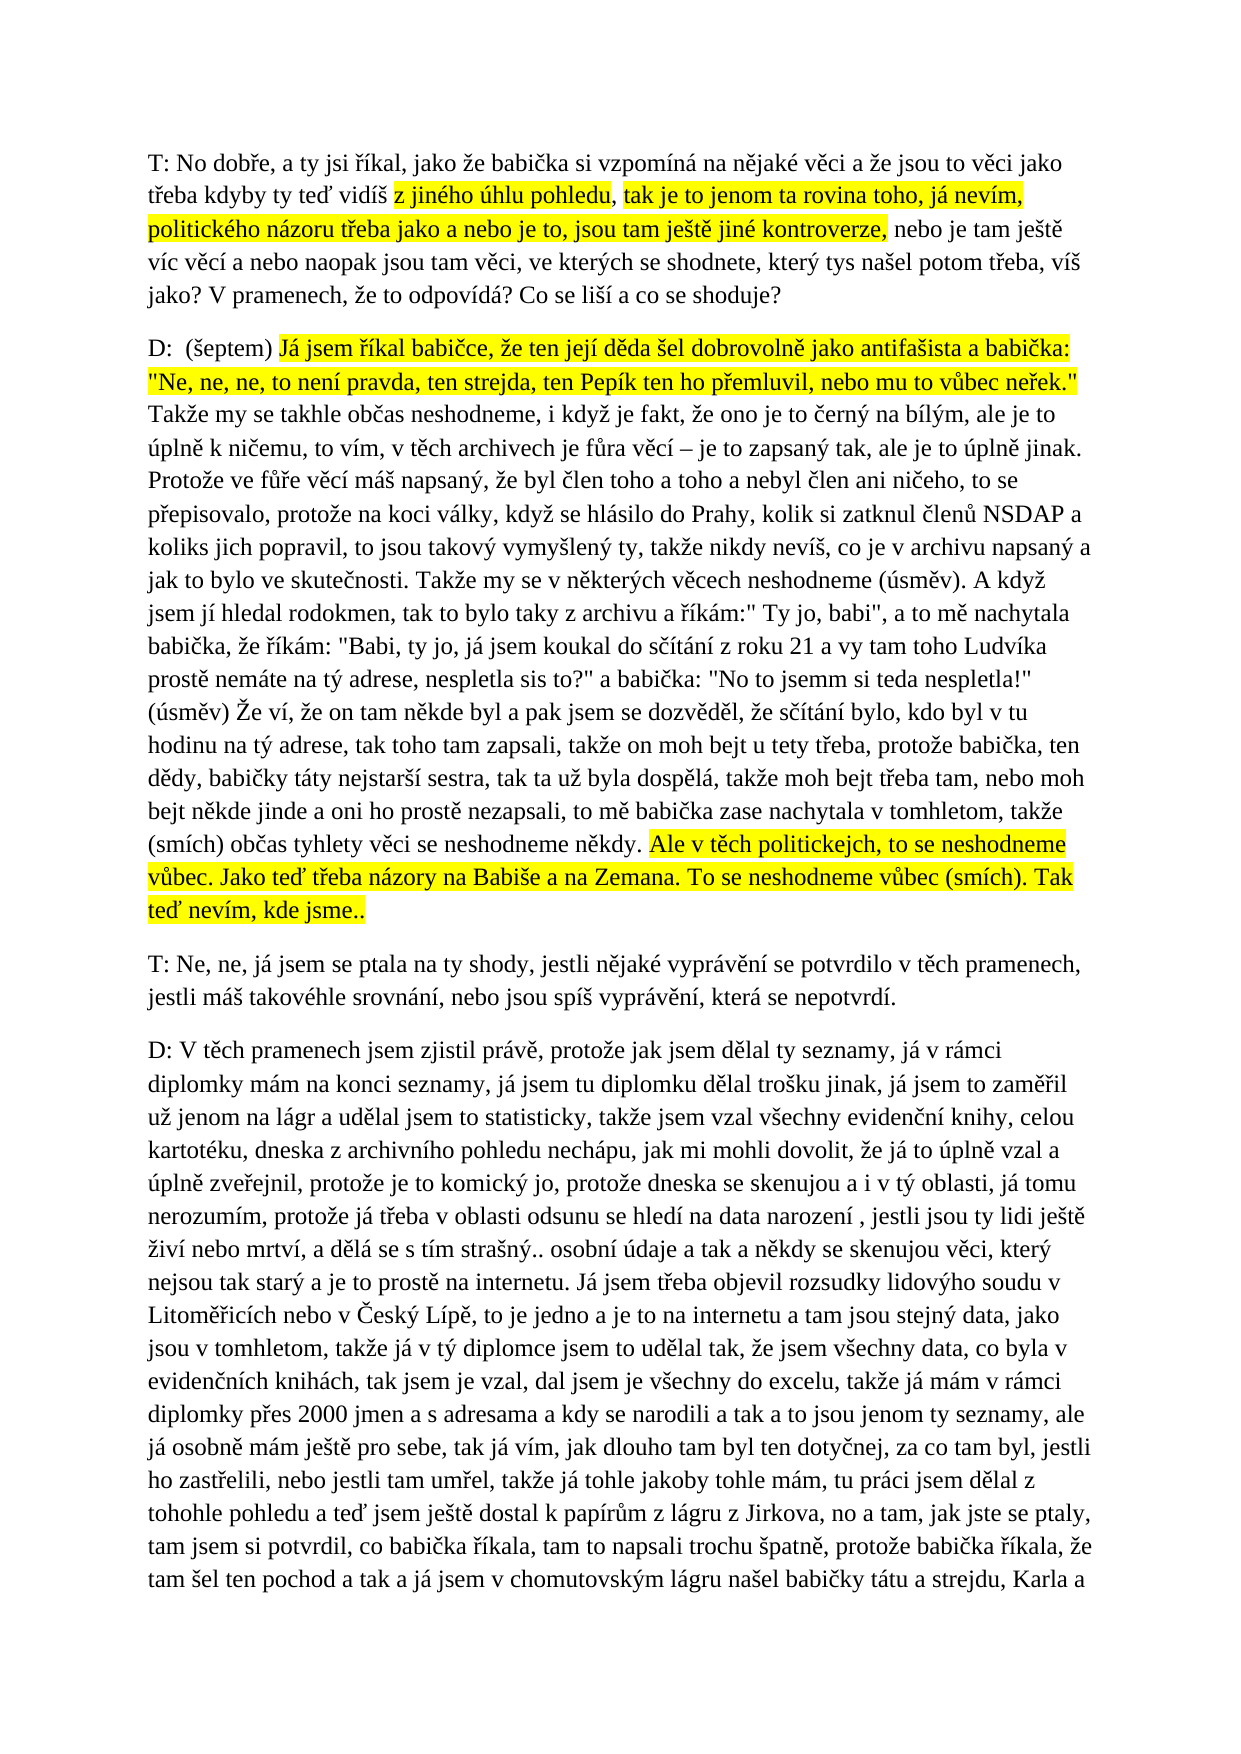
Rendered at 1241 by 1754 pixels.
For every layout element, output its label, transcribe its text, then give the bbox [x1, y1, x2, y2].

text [148, 1036, 1093, 1593]
text T: Ne, ne, já jsem se ptala na ty shody, jestli nějaké vyprávění se potvrdilo v těch pramenech, jestli máš takovéhle srovnání, nebo jsou spíš vyprávění, která se nepotvrdí. [148, 949, 1093, 1011]
text D: (šeptem) Já jsem říkal babičce, že ten její děda šel dobrovolně jako antifašista a babička: "Ne, ne, ne, to není pravda, ten strejda, ten Pepík ten ho přemluvil, nebo mu to vůbec neřek." Takže my se takhle občas neshodneme, i když je fakt, že ono je to černý na bílým, ale je to úplně k ničemu, to vím, v těch archivech je fůra věcí – je to zapsaný tak, ale je to úplně jinak. Protože ve fůře věcí máš napsaný, že byl člen toho a toho a nebyl člen ani ničeho, to se přepisovalo, protože na koci války, když se hlásilo do Prahy, kolik si zatknul členů NSDAP a koliks jich popravil, to jsou takový vymyšlený ty, takže nikdy nevíš, co je v archivu napsaný a jak to bylo ve skutečnosti. Takže my se v některých věcech neshodneme (úsměv). A když jsem jí hledal rodokmen, tak to bylo taky z archivu a říkám:" Ty jo, babi", a to mě nachytala babička, že říkám: "Babi, ty jo, já jsem koukal do sčítání z roku 21 a vy tam toho Ludvíka prostě nemáte na tý adrese, nespletla sis to?" a babička: "No to jsemm si teda nespletla!" (úsměv) Že ví, že on tam někde byl a pak jsem se dozvěděl, že sčítání bylo, kdo byl v tu hodinu na tý adrese, tak toho tam zapsali, takže on moh bejt u tety třeba, protože babička, ten dědy, babičky táty nejstarší sestra, tak ta už byla dospělá, takže moh bejt třeba tam, nebo moh bejt někde jinde a oni ho prostě nezapsali, to mě babička zase nachytala v tomhletom, takže (smích) občas tyhlety věci se neshodneme někdy. Ale v těch politickejch, to se neshodneme vůbec. Jako teď třeba názory na Babiše a na Zemana. To se neshodneme vůbec (smích). Tak teď nevím, kde jsme.. [148, 333, 1093, 924]
text T: No dobře, a ty jsi říkal, jako že babička si vzpomíná na nějaké věci a že jsou to věci jako třeba kdyby ty teď vidíš z jiného úhlu pohledu, tak je to jenom ta rovina toho, já nevím, politického názoru třeba jako a nebo je to, jsou tam ještě jiné kontroverze, nebo je tam ještě víc věcí a nebo naopak jsou tam věci, ve kterých se shodnete, který tys našel potom třeba, víš jako? V pramenech, že to odpovídá? Co se liší a co se shoduje? [148, 148, 1093, 308]
